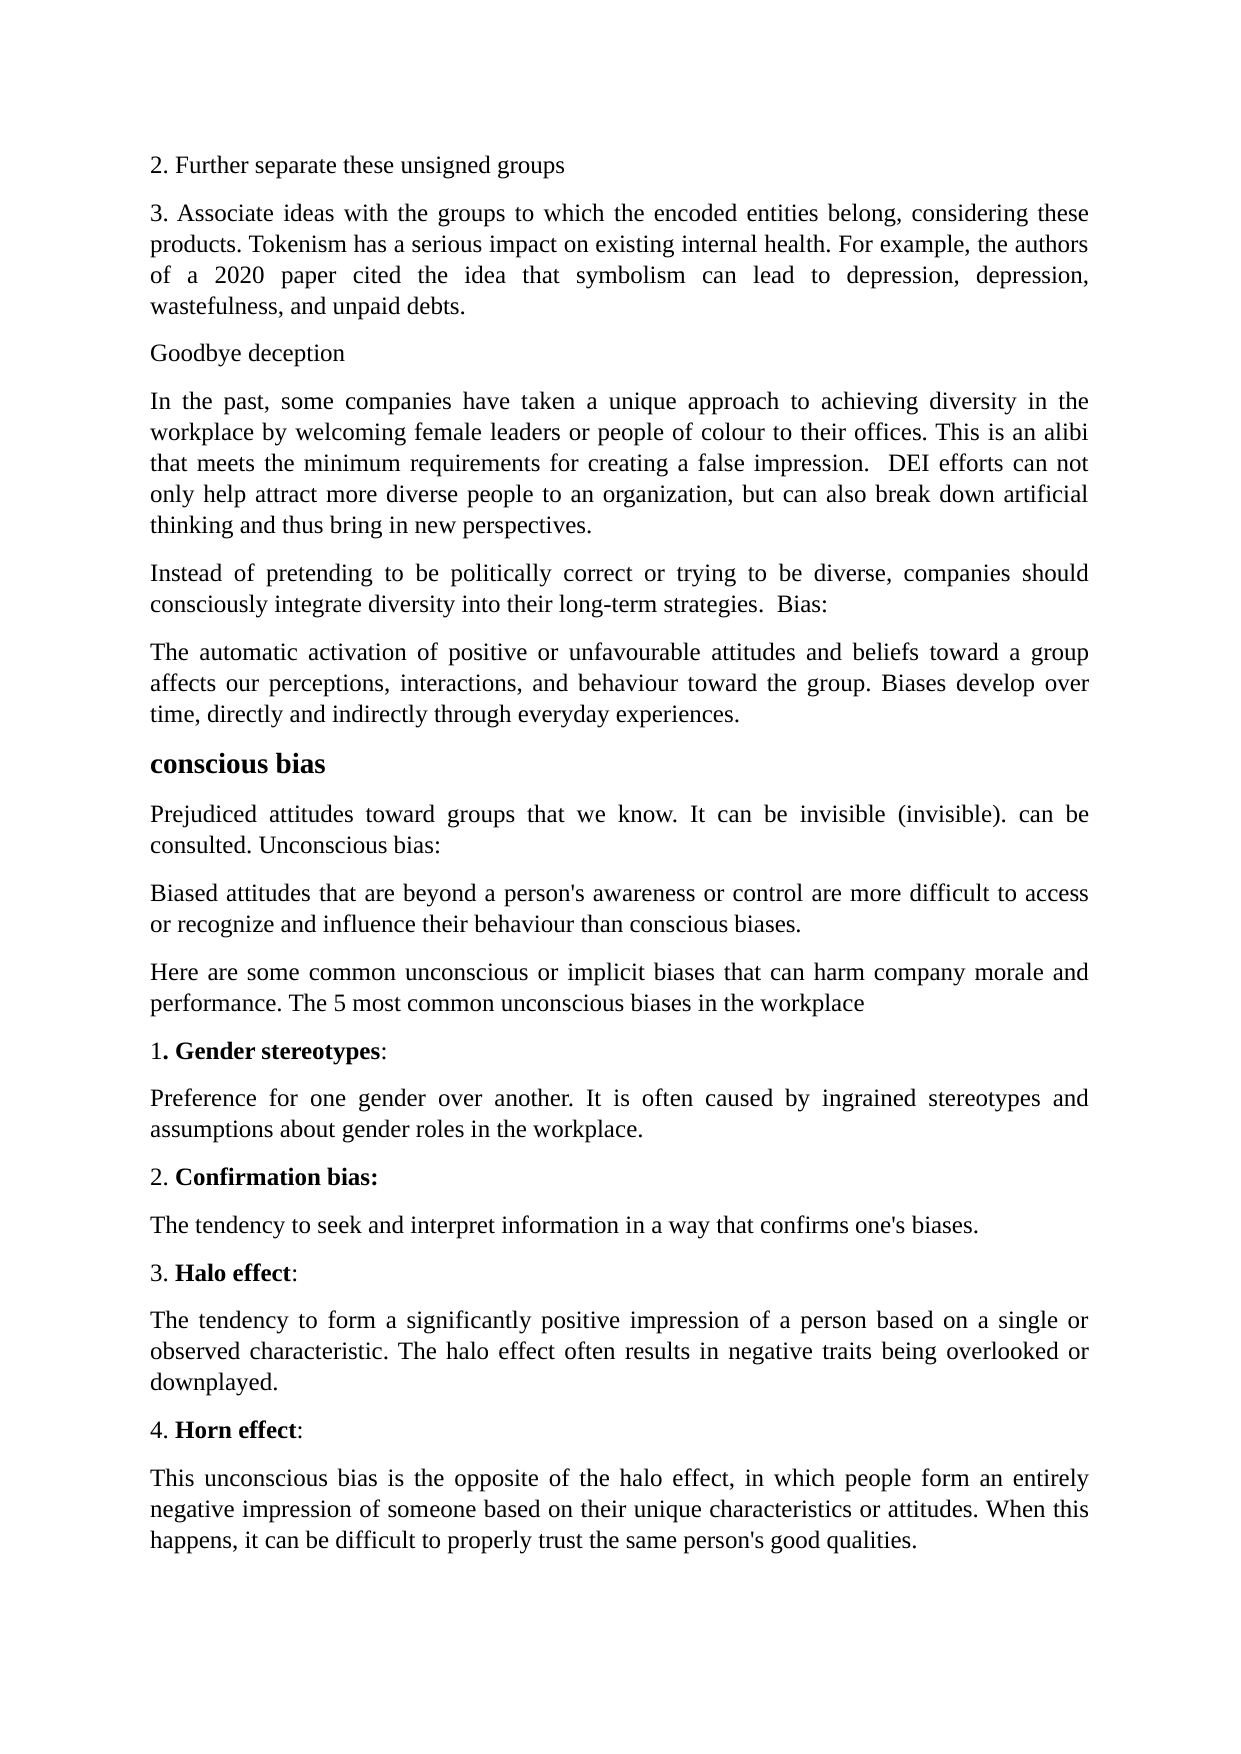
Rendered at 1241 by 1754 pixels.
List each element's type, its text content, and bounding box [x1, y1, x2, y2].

text 4. Horn effect: [150, 1415, 1090, 1444]
text 3. Associate ideas with the groups to which the encoded entities belong, considering these products. Tokenism has a serious impact on existing internal health. For example, the authors of a 2020 paper cited the idea that symbolism can lead to depression, depression, wastefulness, and unpaid debts. [150, 198, 1090, 319]
text Here are some common unconscious or implicit biases that can harm company morale and performance. The 5 most common unconscious biases in the workplace [150, 957, 1090, 1017]
text The tendency to seek and interpret information in a way that confirms one's biases. [150, 1210, 1090, 1239]
text This unconscious bias is the opposite of the halo effect, in which people form an entirely negative impression of someone based on their unique characteristics or attitudes. When this happens, it can be difficult to properly trust the same person's good qualities. [150, 1463, 1090, 1554]
text The automatic activation of positive or unfavourable attitudes and beliefs toward a group affects our perceptions, interactions, and behaviour toward the group. Biases develop over time, directly and indirectly through everyday experiences. [150, 637, 1090, 728]
text Preference for one gender over another. It is often caused by ingrained stereotypes and assumptions about gender roles in the workplace. [150, 1083, 1090, 1143]
text The tendency to form a significantly positive impression of a person based on a single or observed characteristic. The halo effect often results in negative traits being overlooked or downplayed. [150, 1305, 1090, 1396]
text 2. Confirmation bias: [150, 1162, 1090, 1191]
text 3. Halo effect: [150, 1258, 1090, 1286]
text 2. Further separate these unsigned groups [150, 150, 1090, 179]
text In the past, some companies have taken a unique approach to achieving diversity in the workplace by welcoming female leaders or people of colour to their offices. This is an alibi that meets the minimum requirements for creating a false impression. DEI efforts can not only help attract more diverse people to an organization, but can also break down artificial thinking and thus bring in new perspectives. [150, 386, 1090, 539]
text conscious bias [150, 747, 1090, 780]
text 1. Gender stereotypes: [150, 1036, 1090, 1064]
text Prejudiced attitudes toward groups that we know. It can be invisible (invisible). can be consulted. Unconscious bias: [150, 799, 1090, 859]
text Biased attitudes that are beyond a person's awareness or control are more difficult to access or recognize and influence their behaviour than conscious biases. [150, 878, 1090, 938]
text Goodbye deception [150, 338, 1090, 367]
text Instead of pretending to be politically correct or trying to be diverse, companies should consciously integrate diversity into their long-term strategies. Bias: [150, 558, 1090, 618]
